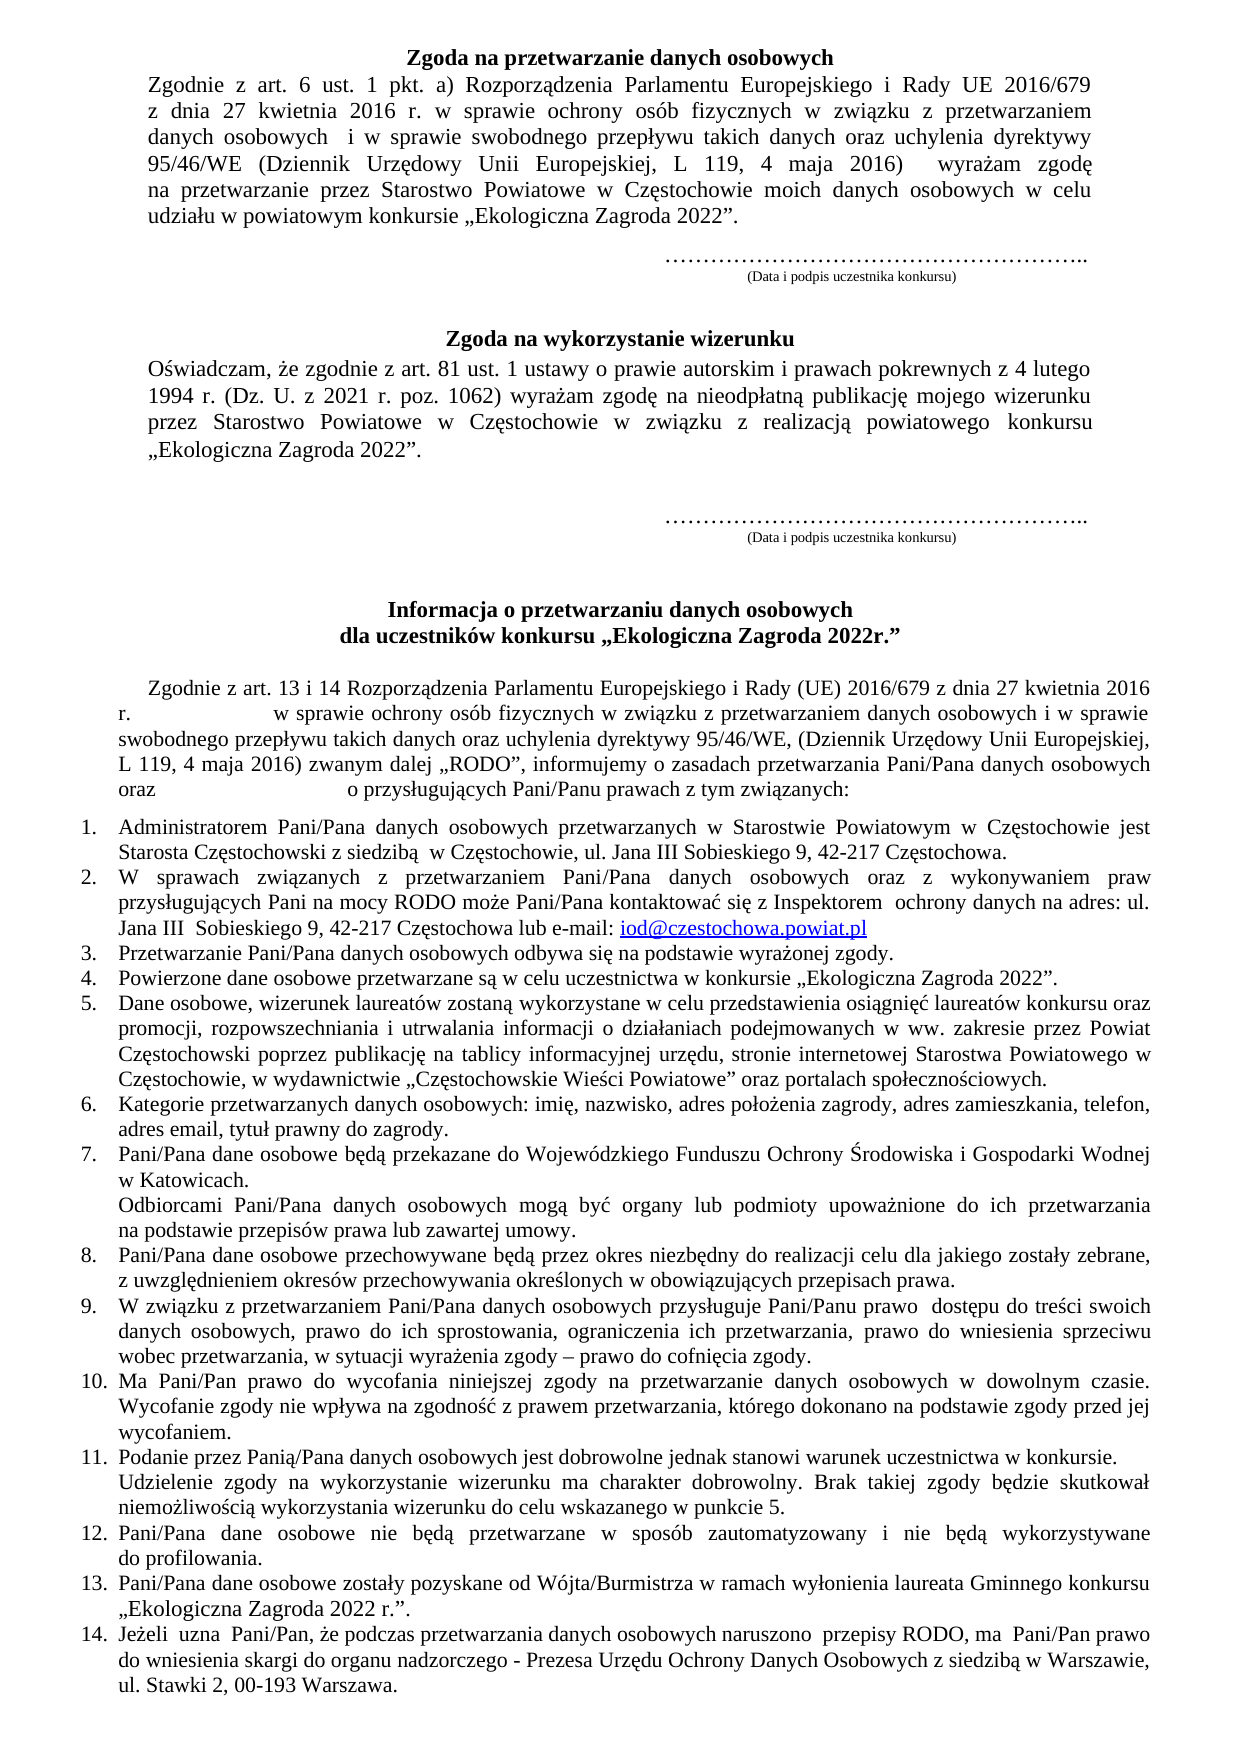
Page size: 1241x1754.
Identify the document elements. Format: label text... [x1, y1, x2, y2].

list Kategorie przetwarzanych danych osobowych: imię, nazwisko, adres położenia zagrody, adres zamieszkania, telefon, adres email, tytuł prawny do zagrody. [81, 1091, 1152, 1141]
list Przetwarzanie Pani/Pana danych osobowych odbywa się na podstawie wyrażonej zgody. [81, 940, 1152, 965]
list Odbiorcami Pani/Pana danych osobowych mogą być organy lub podmioty upoważnione do ich przetwarzania na podstawie przepisów prawa lub zawartej umowy. [118, 1192, 1152, 1242]
text Zgodnie z art. 13 i 14 Rozporządzenia Parlamentu Europejskiego i Rady (UE) 2016/679 z dnia 27 kwietnia 2016 r. w sprawie ochrony osób fizycznych w związku z przetwarzaniem danych osobowych i w sprawie swobodnego przepływu takich danych oraz uchylenia dyrektywy 95/46/WE, (Dziennik Urzędowy Unii Europejskiej, L 119, 4 maja 2016) zwanym dalej „RODO”, informujemy o zasadach przetwarzania Pani/Pana danych osobowych oraz o przysługujących Pani/Panu prawach z tym związanych: [118, 675, 1152, 801]
list Ma Pani/Pan prawo do wycofania niniejszej zgody na przetwarzanie danych osobowych w dowolnym czasie. Wycofanie zgody nie wpływa na zgodność z prawem przetwarzania, którego dokonano na podstawie zgody przed jej wycofaniem. [81, 1368, 1152, 1444]
list Dane osobowe, wizerunek laureatów zostaną wykorzystane w celu przedstawienia osiągnięć laureatów konkursu oraz promocji, rozpowszechniania i utrwalania informacji o działaniach podejmowanych w ww. zakresie przez Powiat Częstochowski poprzez publikację na tablicy informacyjnej urzędu, stronie internetowej Starostwa Powiatowego w Częstochowie, w wydawnictwie „Częstochowskie Wieści Powiatowe” oraz portalach społecznościowych. [81, 990, 1152, 1091]
text Oświadczam, że zgodnie z art. 81 ust. 1 ustawy o prawie autorskim i prawach pokrewnych z 4 lutego 1994 r. (Dz. U. z 2021 r. poz. 1062) wyrażam zgodę na nieodpłatną publikację mojego wizerunku przez Starostwo Powiatowe w Częstochowie w związku z realizacją powiatowego konkursu „Ekologiczna Zagroda 2022”. [148, 355, 1093, 463]
list Pani/Pana dane osobowe będą przekazane do Wojewódzkiego Funduszu Ochrony Środowiska i Gospodarki Wodnej w Katowicach. [81, 1141, 1152, 1192]
list Powierzone dane osobowe przetwarzane są w celu uczestnictwa w konkursie „Ekologiczna Zagroda 2022”. [81, 965, 1152, 990]
list W związku z przetwarzaniem Pani/Pana danych osobowych przysługuje Pani/Panu prawo dostępu do treści swoich danych osobowych, prawo do ich sprostowania, ograniczenia ich przetwarzania, prawo do wniesienia sprzeciwu wobec przetwarzania, w sytuacji wyrażenia zgody – prawo do cofnięcia zgody. [81, 1293, 1152, 1368]
text (Data i podpis uczestnika konkursu) [148, 268, 1093, 296]
text Zgoda na przetwarzanie danych osobowych [148, 44, 1093, 71]
list Podanie przez Panią/Pana danych osobowych jest dobrowolne jednak stanowi warunek uczestnictwa w konkursie. [81, 1444, 1152, 1469]
list Udzielenie zgody na wykorzystanie wizerunku ma charakter dobrowolny. Brak takiej zgody będzie skutkował niemożliwością wykorzystania wizerunku do celu wskazanego w punkcie 5. [118, 1469, 1152, 1519]
text (Data i podpis uczestnika konkursu) [148, 528, 1093, 557]
text Informacja o przetwarzaniu danych osobowych [148, 596, 1093, 622]
text ……………………………………………….. [664, 502, 1093, 528]
text dla uczestników konkursu „Ekologiczna Zagroda 2022r.” [148, 622, 1093, 649]
text ……………………………………………….. [664, 241, 1093, 268]
list W sprawach związanych z przetwarzaniem Pani/Pana danych osobowych oraz z wykonywaniem praw przysługujących Pani na mocy RODO może Pani/Pana kontaktować się z Inspektorem ochrony danych na adres: ul. Jana III Sobieskiego 9, 42-217 Częstochowa lub e-mail: iod@czestochowa.powiat.pl [81, 864, 1152, 940]
text Zgoda na wykorzystanie wizerunku [148, 325, 1093, 352]
text Zgodnie z art. 6 ust. 1 pkt. a) Rozporządzenia Parlamentu Europejskiego i Rady UE 2016/679 z dnia 27 kwietnia 2016 r. w sprawie ochrony osób fizycznych w związku z przetwarzaniem danych osobowych i w sprawie swobodnego przepływu takich danych oraz uchylenia dyrektywy 95/46/WE (Dziennik Urzędowy Unii Europejskiej, L 119, 4 maja 2016) wyrażam zgodę na przetwarzanie przez Starostwo Powiatowe w Częstochowie moich danych osobowych w celu udziału w powiatowym konkursie „Ekologiczna Zagroda 2022”. [148, 71, 1093, 229]
list Pani/Pana dane osobowe zostały pozyskane od Wójta/Burmistrza w ramach wyłonienia laureata Gminnego konkursu „Ekologiczna Zagroda 2022 r.”. [81, 1570, 1152, 1621]
list Jeżeli uzna Pani/Pan, że podczas przetwarzania danych osobowych naruszono przepisy RODO, ma Pani/Pan prawo do wniesienia skargi do organu nadzorczego - Prezesa Urzędu Ochrony Danych Osobowych z siedzibą w Warszawie, ul. Stawki 2, 00-193 Warszawa. [81, 1621, 1152, 1697]
list Pani/Pana dane osobowe nie będą przetwarzane w sposób zautomatyzowany i nie będą wykorzystywane do profilowania. [81, 1519, 1152, 1570]
list Pani/Pana dane osobowe przechowywane będą przez okres niezbędny do realizacji celu dla jakiego zostały zebrane, z uwzględnieniem okresów przechowywania określonych w obowiązujących przepisach prawa. [81, 1242, 1152, 1293]
list Administratorem Pani/Pana danych osobowych przetwarzanych w Starostwie Powiatowym w Częstochowie jest Starosta Częstochowski z siedzibą w Częstochowie, ul. Jana III Sobieskiego 9, 42-217 Częstochowa. [81, 814, 1152, 864]
